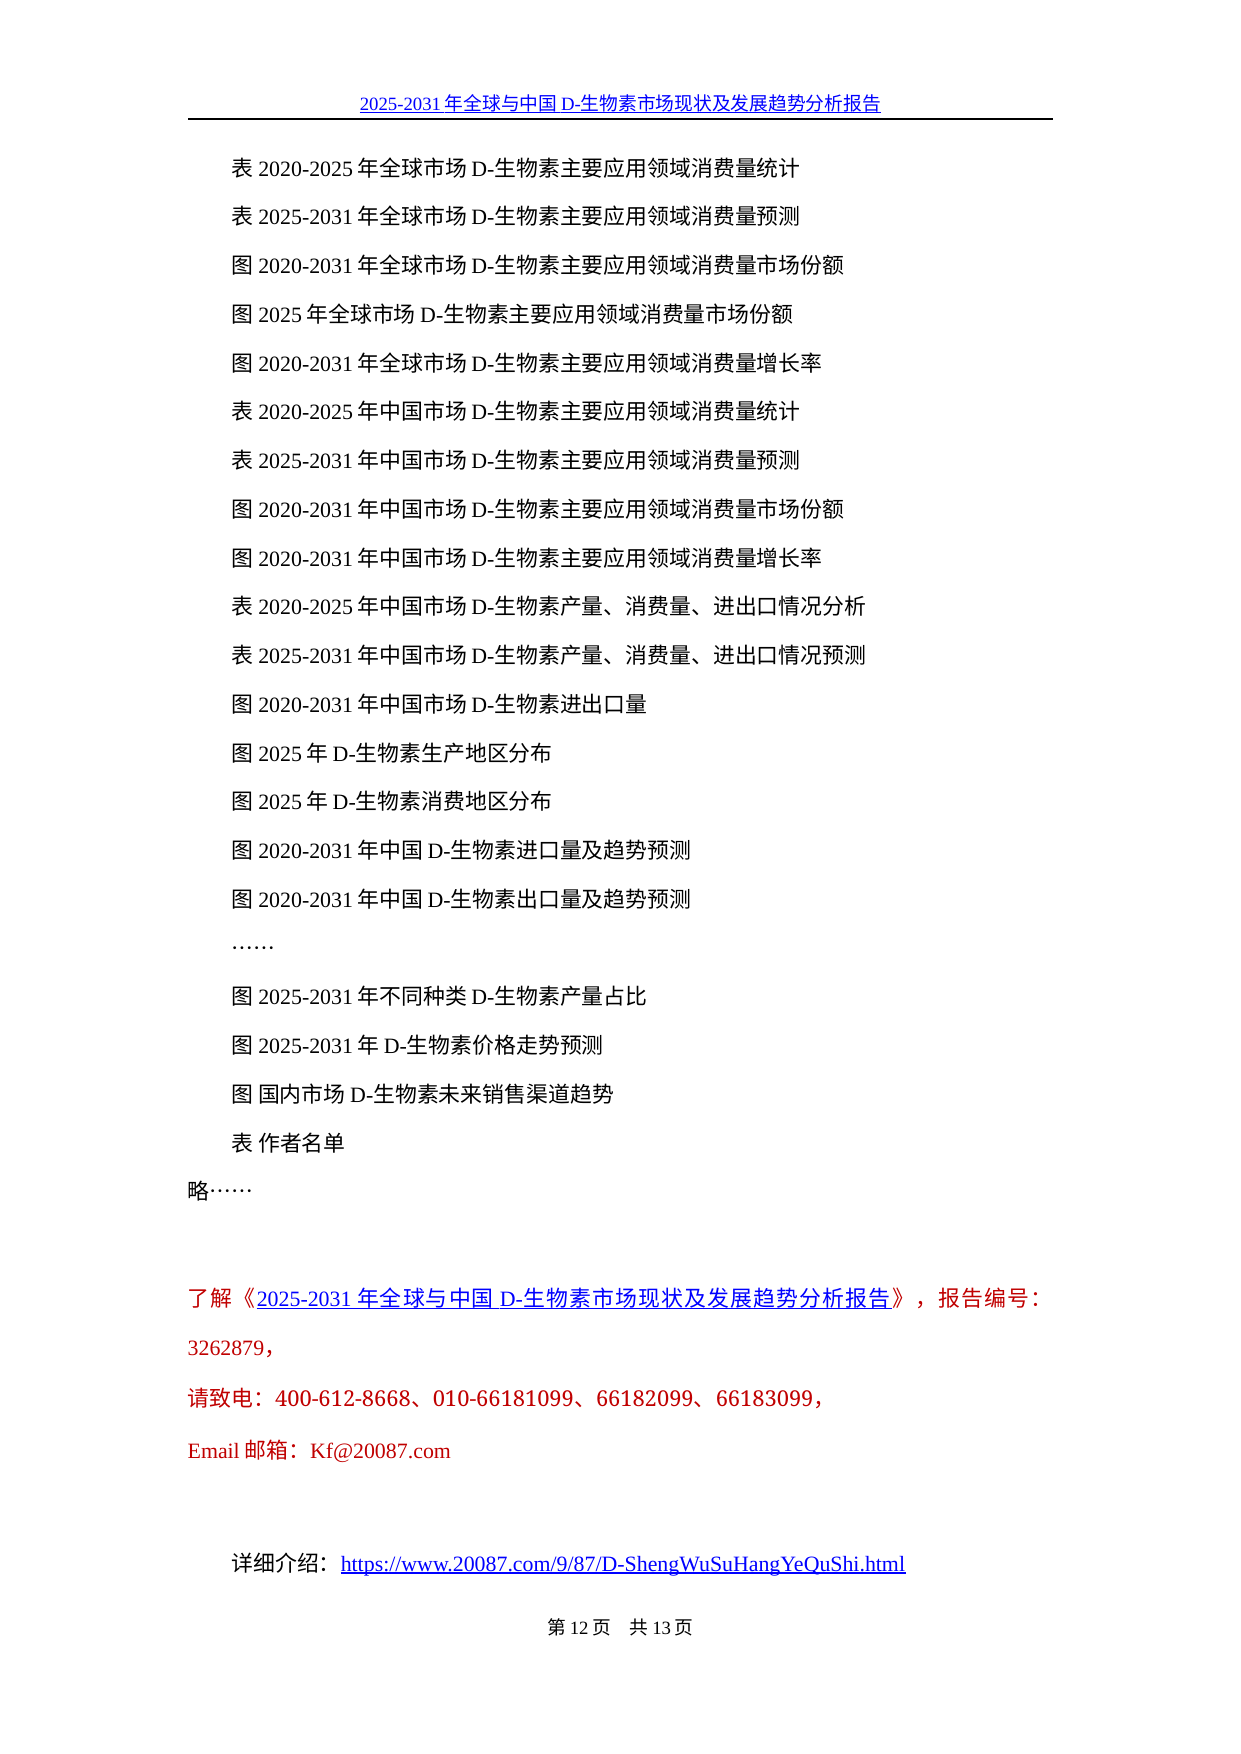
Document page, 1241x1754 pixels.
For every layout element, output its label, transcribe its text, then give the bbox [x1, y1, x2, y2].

text 了解《2025-2031年全球与中国D-生物素市场现状及发展趋势分析报告》，报告编号：3262879， [187, 1280, 1053, 1362]
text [187, 150, 1053, 1206]
text 请致电：400-612-8668、010-66181099、66182099、66183099， [187, 1381, 1053, 1413]
text 详细介绍：https://www.20087.com/9/87/D-ShengWuSuHangYeQuShi.html [187, 1545, 1053, 1578]
text Email邮箱：Kf@20087.com [187, 1432, 1053, 1465]
